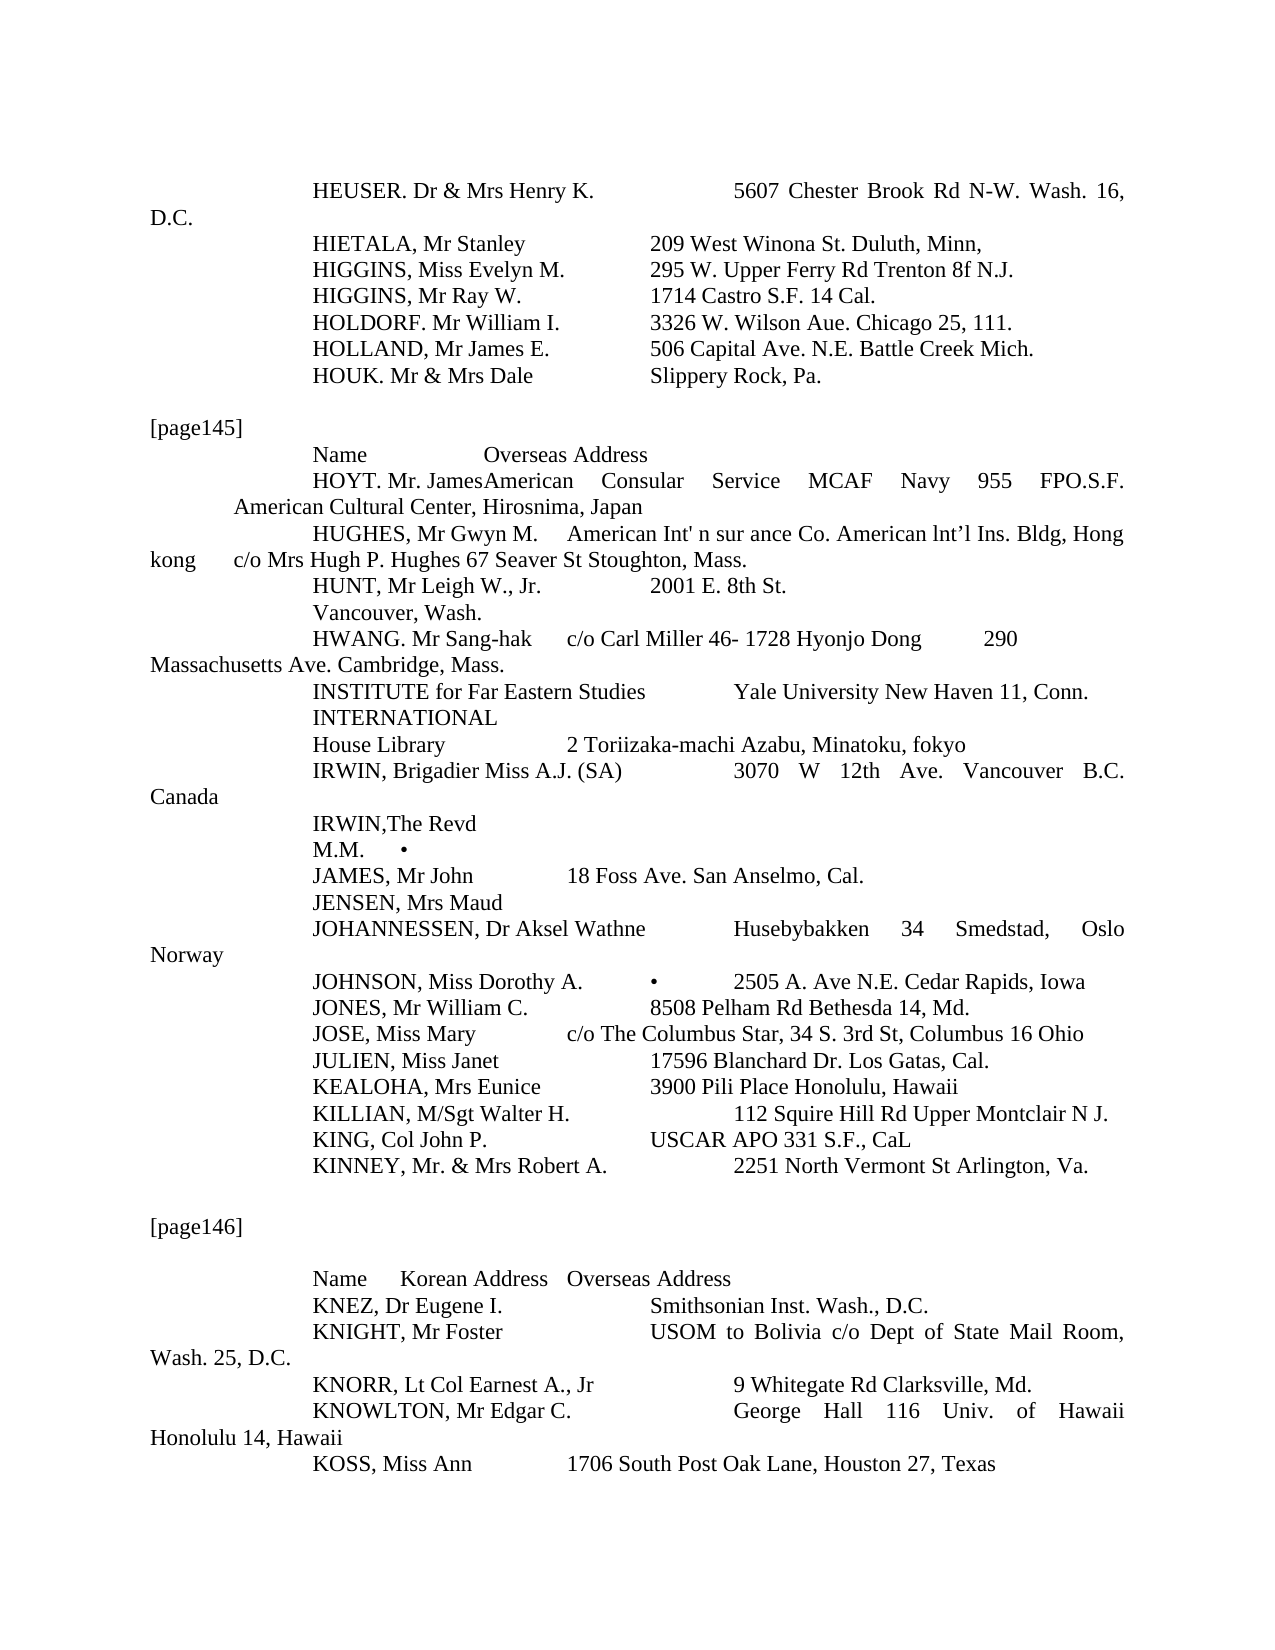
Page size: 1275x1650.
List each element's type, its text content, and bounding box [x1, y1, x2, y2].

text IRWIN,The Revd [150, 810, 1125, 836]
text HUGHES, Mr Gwyn M. American Int' n sur ance Co. American lnt’l Ins. Bldg, Hong kong c/o Mrs Hugh P. Hughes 67 Seaver St Stoughton, Mass. [150, 520, 1125, 572]
text KILLIAN, M/Sgt Walter H. 112 Squire Hill Rd Upper Montclair N J. [150, 1099, 1125, 1126]
text HIGGINS, Miss Evelyn M. 295 W. Upper Ferry Rd Trenton 8f N.J. [150, 256, 1125, 283]
text KING, Col John P. USCAR APO 331 S.F., CaL [150, 1126, 1125, 1152]
text HWANG. Mr Sang-hak c/o Carl Miller 46- 1728 Hyonjo Dong 290 Massachusetts Ave. Cambridge, Mass. [150, 625, 1125, 678]
text INTERNATIONAL [150, 704, 1125, 731]
text HOYT. Mr. James American Consular Service MCAF Navy 955 FPO.S.F. American Cultural Center, Hirosnima, Japan [150, 467, 1125, 520]
text KINNEY, Mr. & Mrs Robert A. 2251 North Vermont St Arlington, Va. [150, 1152, 1125, 1179]
text KNOWLTON, Mr Edgar C. George Hall 116 Univ. of Hawaii Honolulu 14, Hawaii [150, 1397, 1125, 1450]
text Name Overseas Address [150, 441, 1125, 467]
text HOLLAND, Mr James E. 506 Capital Ave. N.E. Battle Creek Mich. [150, 335, 1125, 362]
text [page146] [150, 1213, 1125, 1239]
text KNEZ, Dr Eugene I. Smithsonian Inst. Wash., D.C. [150, 1292, 1125, 1318]
text IRWIN, Brigadier Miss A.J. (SA) 3070 W 12th Ave. Vancouver B.C. Canada [150, 757, 1125, 810]
text HOLDORF. Mr William I. 3326 W. Wilson Aue. Chicago 25, 111. [150, 309, 1125, 335]
text KOSS, Miss Ann 1706 South Post Oak Lane, Houston 27, Texas [150, 1450, 1125, 1476]
text JULIEN, Miss Janet 17596 Blanchard Dr. Los Gatas, Cal. [150, 1047, 1125, 1073]
text HIGGINS, Mr Ray W. 1714 Castro S.F. 14 Cal. [150, 283, 1125, 309]
text JOSE, Miss Mary c/o The Columbus Star, 34 S. 3rd St, Columbus 16 Ohio [150, 1021, 1125, 1047]
text Name Korean Address Overseas Address [150, 1265, 1125, 1292]
text JAMES, Mr John 18 Foss Ave. San Anselmo, Cal. [150, 862, 1125, 889]
text HOUK. Mr & Mrs Dale Slippery Rock, Pa. [150, 362, 1125, 388]
text KNORR, Lt Col Earnest A., Jr 9 Whitegate Rd Clarksville, Md. [150, 1371, 1125, 1397]
text [page145] [150, 414, 1125, 441]
text HEUSER. Dr & Mrs Henry K. 5607 Chester Brook Rd N-W. Wash. 16, D.C. [150, 177, 1125, 230]
text INSTITUTE for Far Eastern Studies Yale University New Haven 11, Conn. [150, 678, 1125, 704]
text HIETALA, Mr Stanley 209 West Winona St. Duluth, Minn, [150, 230, 1125, 256]
text House Library 2 Toriizaka-machi Azabu, Minatoku, fokyo [150, 731, 1125, 757]
text JONES, Mr William C. 8508 Pelham Rd Bethesda 14, Md. [150, 994, 1125, 1021]
text KEALOHA, Mrs Eunice 3900 Pili Place Honolulu, Hawaii [150, 1073, 1125, 1099]
text JENSEN, Mrs Maud [150, 889, 1125, 915]
text KNIGHT, Mr Foster USOM to Bolivia c/o Dept of State Mail Room, Wash. 25, D.C. [150, 1318, 1125, 1371]
text Vancouver, Wash. [150, 599, 1125, 625]
text M.M. • [150, 836, 1125, 862]
text HUNT, Mr Leigh W., Jr. 2001 E. 8th St. [150, 572, 1125, 599]
text JOHNSON, Miss Dorothy A. • 2505 A. Ave N.E. Cedar Rapids, Iowa [150, 968, 1125, 994]
text JOHANNESSEN, Dr Aksel Wathne Husebybakken 34 Smedstad, Oslo Norway [150, 915, 1125, 968]
